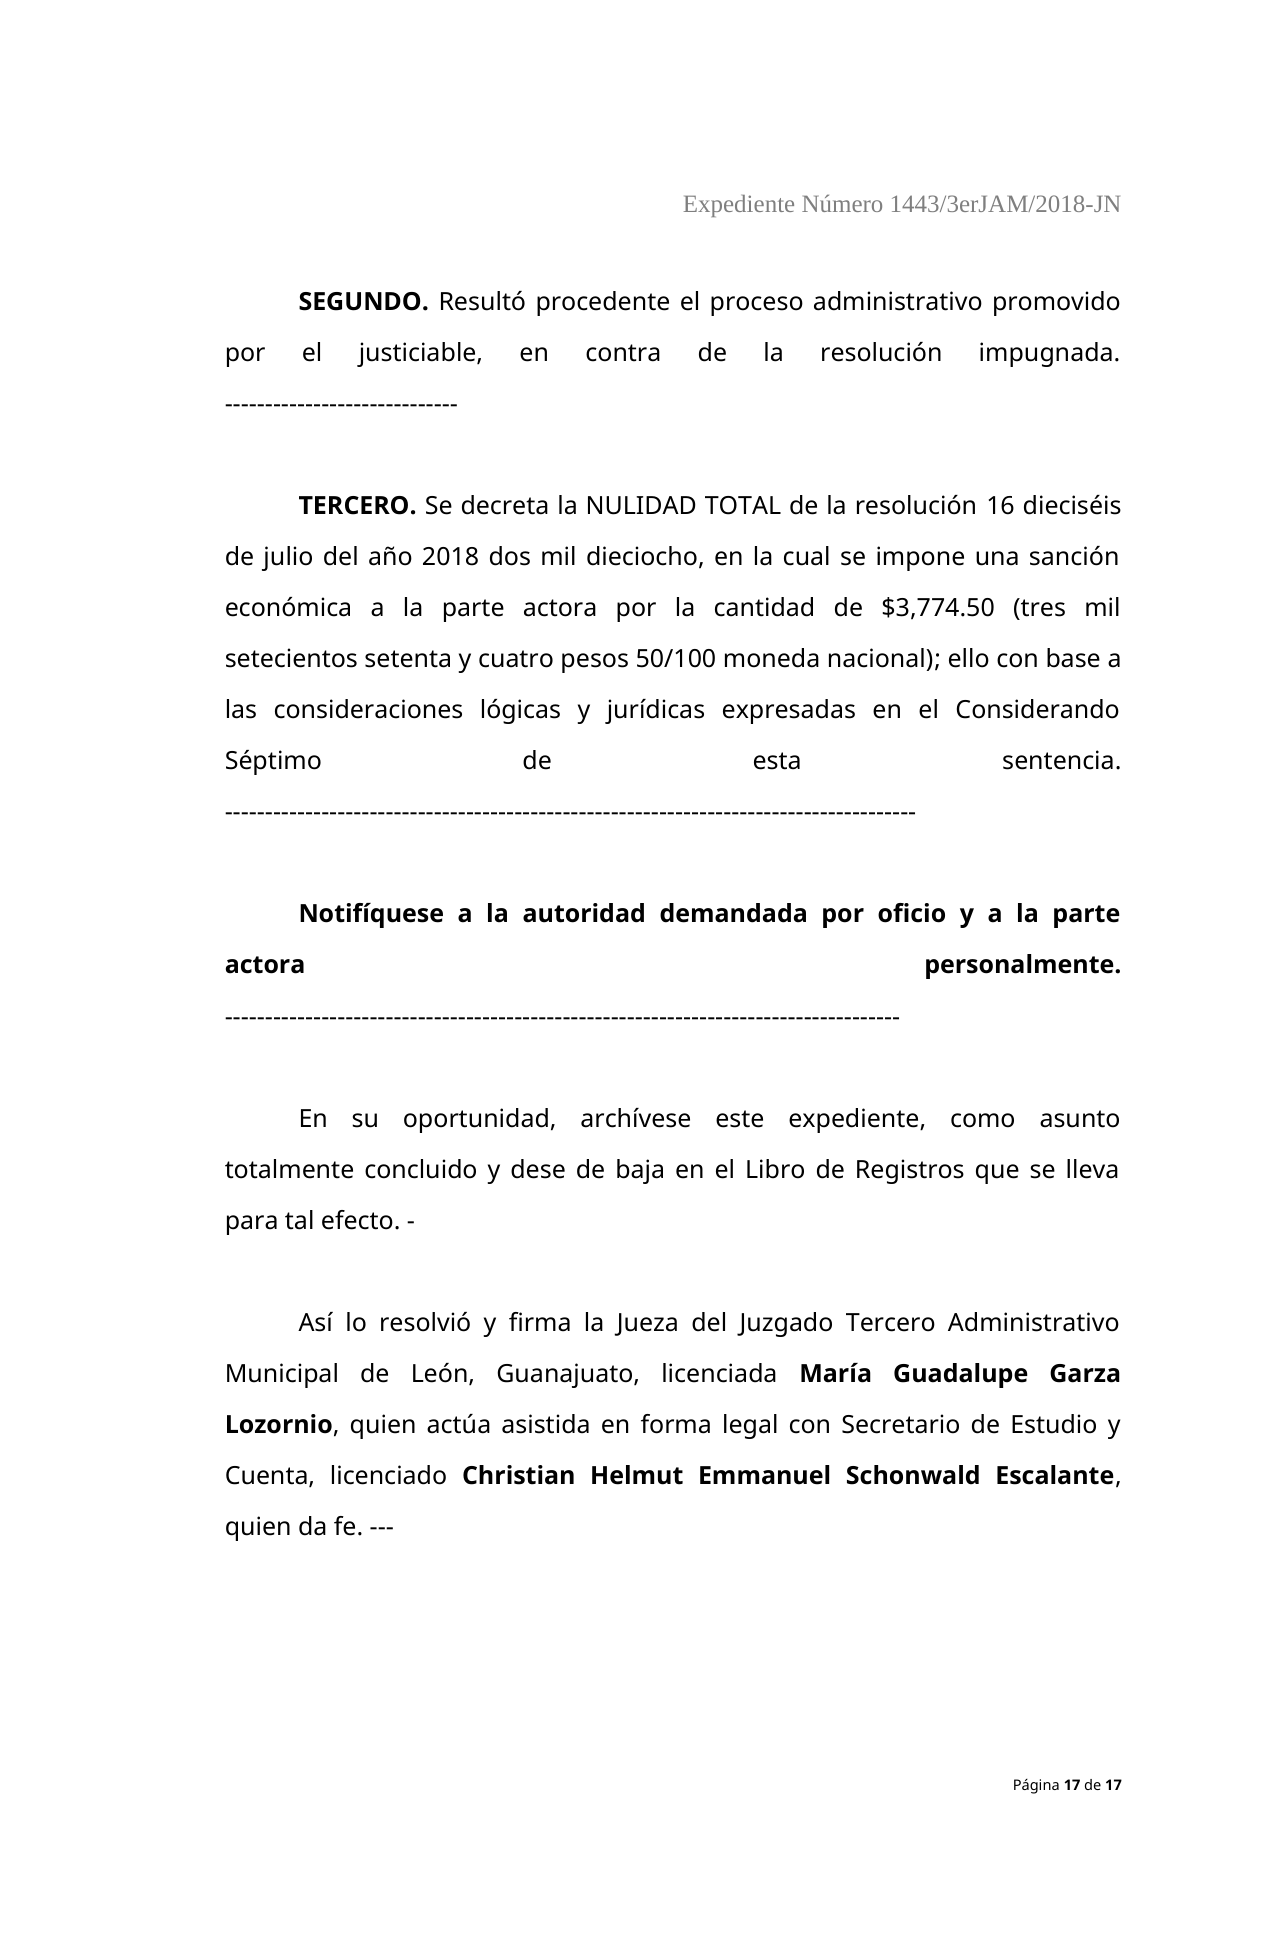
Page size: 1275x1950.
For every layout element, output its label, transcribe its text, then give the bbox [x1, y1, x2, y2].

text TERCERO. Se decreta la NULIDAD TOTAL de la resolución 16 dieciséis de julio del año 2018 dos mil dieciocho, en la cual se impone una sanción económica a la parte actora por la cantidad de $3,774.50 (tres mil setecientos setenta y cuatro pesos 50/100 moneda nacional); ello con base a las consideraciones lógicas y jurídicas expresadas en el Considerando Séptimo de esta sentencia. -------------------------------------------------------------------------------------- [224, 488, 1121, 828]
text Notifíquese a la autoridad demandada por oficio y a la parte actora personalmente. ------------------------------------------------------------------------------------ [224, 896, 1121, 1032]
text SEGUNDO. Resultó procedente el proceso administrativo promovido por el justiciable, en contra de la resolución impugnada. ----------------------------- [224, 283, 1121, 420]
text En su oportunidad, archívese este expediente, como asunto totalmente concluido y dese de baja en el Libro de Registros que se lleva para tal efecto. - [224, 1100, 1121, 1236]
text Así lo resolvió y firma la Jueza del Juzgado Tercero Administrativo Municipal de León, Guanajuato, licenciada María Guadalupe Garza Lozornio, quien actúa asistida en forma legal con Secretario de Estudio y Cuenta, licenciado Christian Helmut Emmanuel Schonwald Escalante, quien da fe. --- [224, 1304, 1121, 1543]
